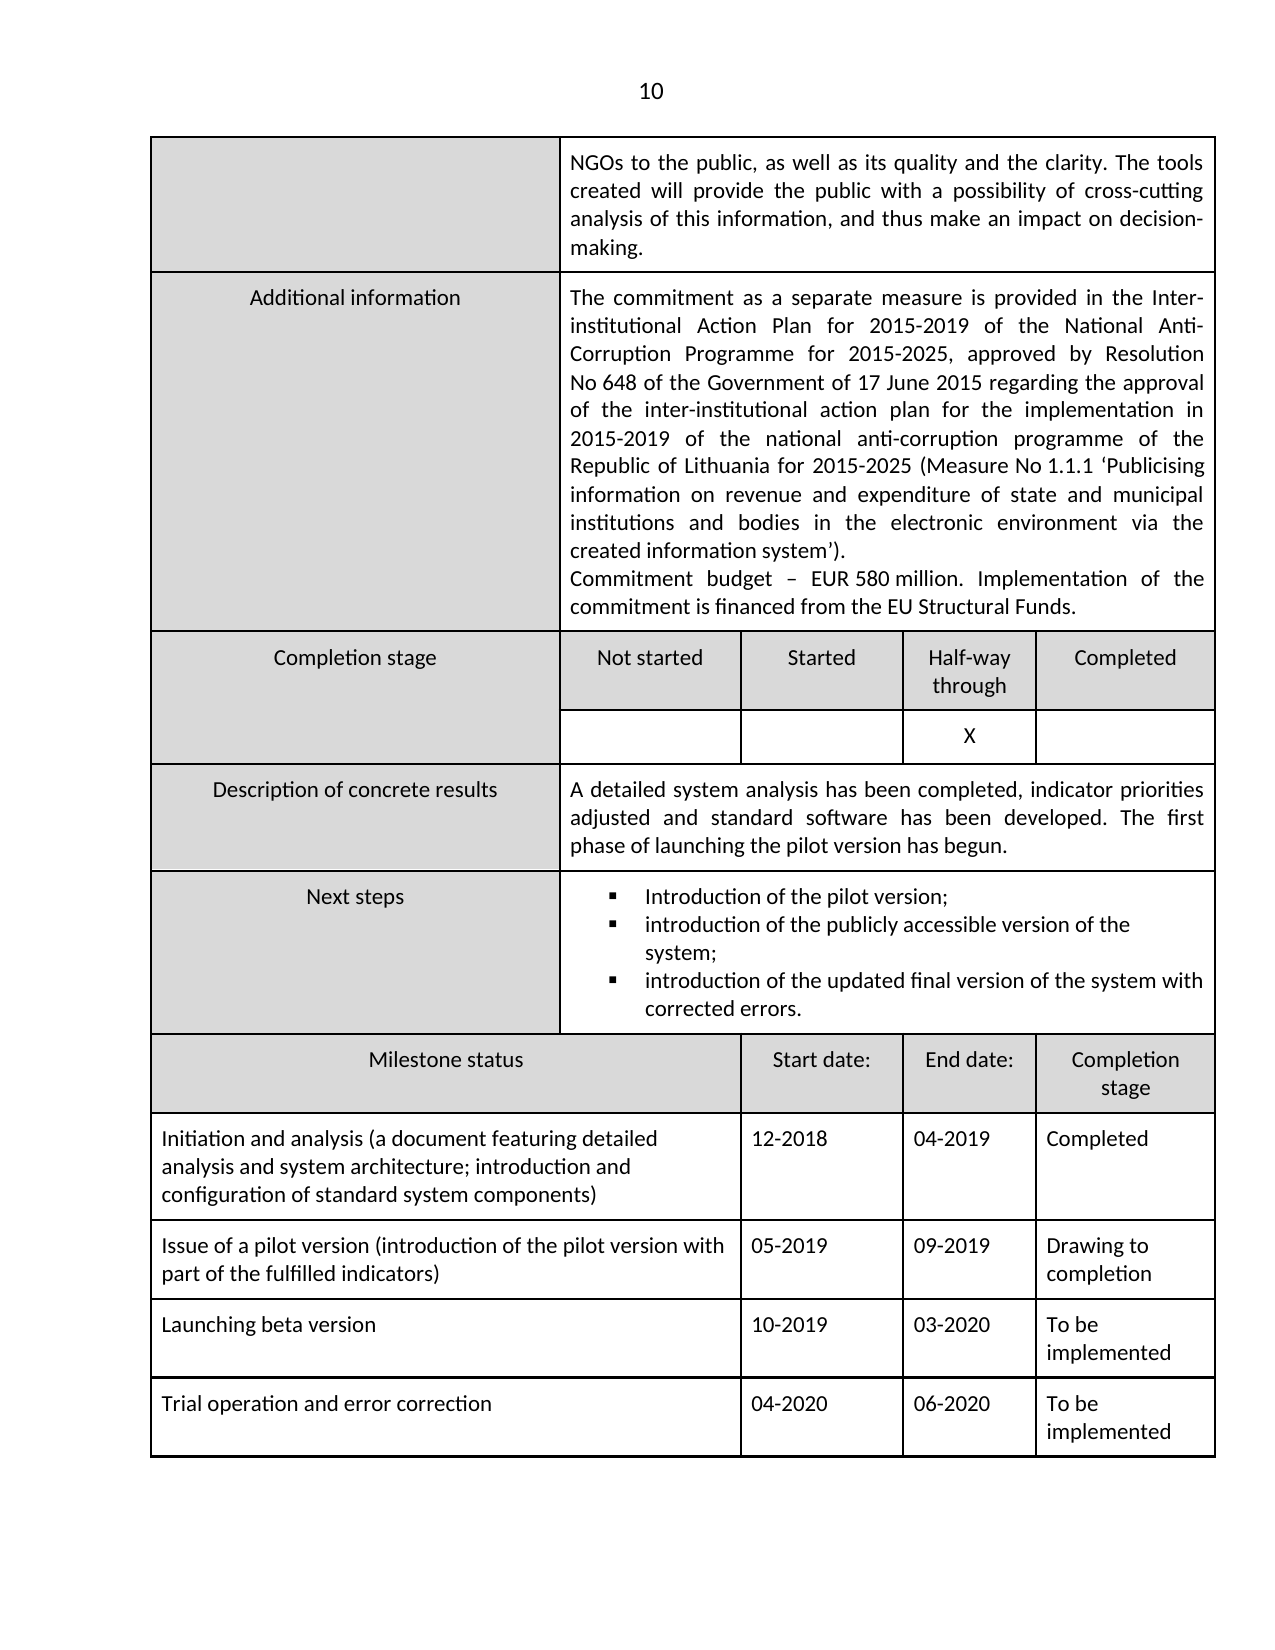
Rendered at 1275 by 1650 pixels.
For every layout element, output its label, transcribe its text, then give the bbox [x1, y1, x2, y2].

table_cell 05-2019 [742, 1221, 902, 1297]
table_cell Additional information [152, 273, 559, 630]
table_cell 09-2019 [904, 1221, 1035, 1297]
table_cell Not started [561, 632, 740, 709]
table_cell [152, 138, 559, 271]
table_cell Introduction of the pilot version; introduction of the publicly accessible version of the system; introduction of the updated final version of the system with corrected errors. [561, 872, 1214, 1033]
table_cell 04-2020 [742, 1379, 902, 1455]
table_cell Started [742, 632, 902, 709]
table_cell 12-2018 [742, 1114, 902, 1218]
table_cell [1037, 711, 1214, 763]
table_cell Completed [1037, 632, 1214, 709]
table_cell [742, 711, 902, 763]
table_cell 10-2019 [742, 1300, 902, 1376]
table_cell Completed [1037, 1114, 1214, 1218]
table_cell Drawing to completion [1037, 1221, 1214, 1297]
table_cell Milestone status [152, 1035, 740, 1112]
table_cell [561, 711, 740, 763]
table_cell X [904, 711, 1035, 763]
table_cell End date: [904, 1035, 1035, 1112]
table_cell 06-2020 [904, 1379, 1035, 1455]
table_cell Description of concrete results [152, 765, 559, 869]
table_cell Completion stage [152, 632, 559, 763]
table_cell 03-2020 [904, 1300, 1035, 1376]
table_cell Next steps [152, 872, 559, 1033]
table_cell Trial operation and error correction [152, 1379, 740, 1455]
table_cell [561, 138, 1214, 271]
table_cell Launching beta version [152, 1300, 740, 1376]
table_cell A detailed system analysis has been completed, indicator priorities adjusted and standard software has been developed. The first phase of launching the pilot version has begun. [561, 765, 1214, 869]
table_cell To be implemented [1037, 1379, 1214, 1455]
table_cell Half-way through [904, 632, 1035, 709]
table_cell 04-2019 [904, 1114, 1035, 1218]
table_cell Issue of a pilot version (introduction of the pilot version with part of the fulfilled indicators) [152, 1221, 740, 1297]
table_cell Completion stage [1037, 1035, 1214, 1112]
table_cell The commitment as a separate measure is provided in the Inter-institutional Action Plan for 2015-2019 of the National Anti-Corruption Programme for 2015-2025, approved by Resolution No 648 of the Government of 17 June 2015 regarding the approval of the inter-institutional action plan for the implementation in 2015-2019 of the national anti-corruption programme of the Republic of Lithuania for 2015-2025 (Measure No 1.1.1 ‘Publicising information on revenue and expenditure of state and municipal institutions and bodies in the electronic environment via the created information system’). Commitment budget – EUR 580 million. Implementation of the commitment is financed from the EU Structural Funds. [561, 273, 1214, 630]
table_cell Start date: [742, 1035, 902, 1112]
table_cell To be implemented [1037, 1300, 1214, 1376]
